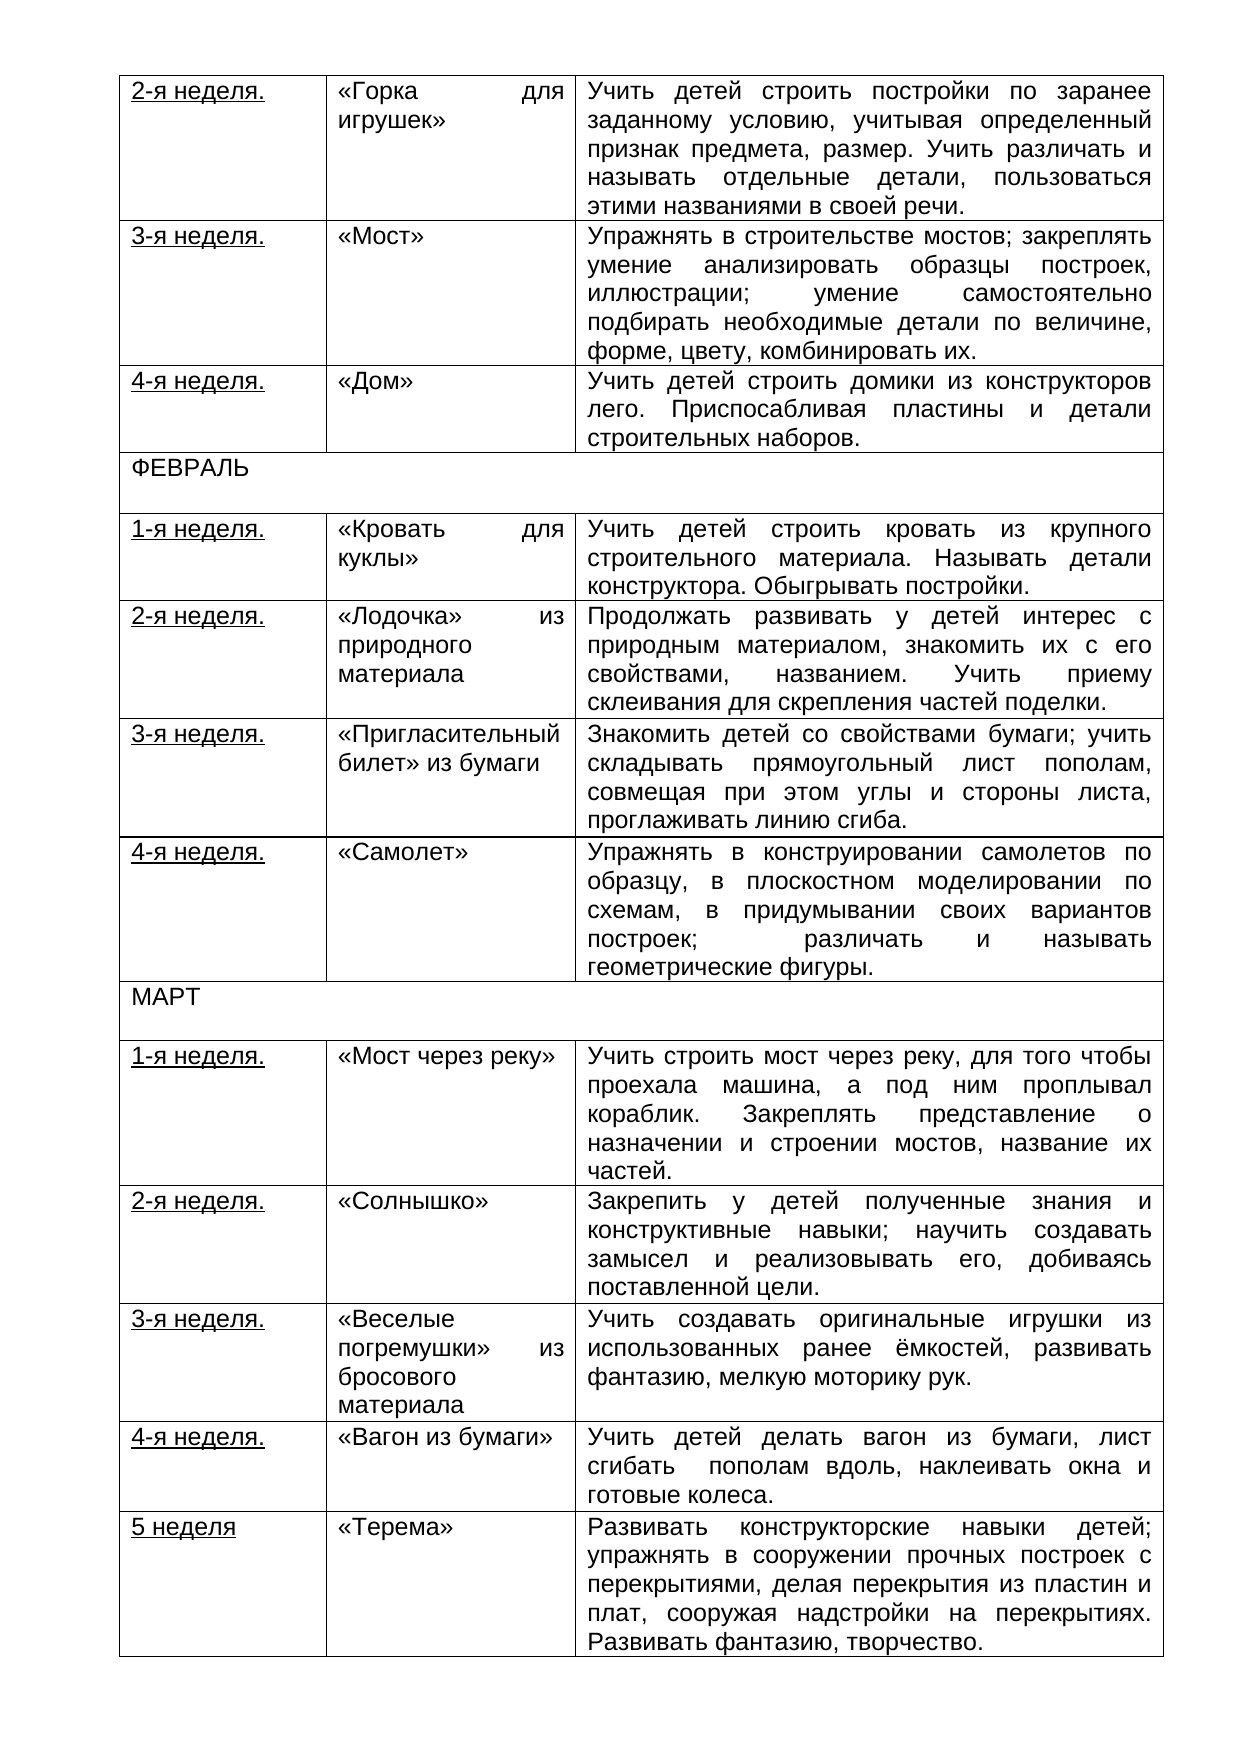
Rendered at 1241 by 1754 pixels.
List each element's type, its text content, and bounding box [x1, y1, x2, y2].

table_cell 5 неделя [120, 1512, 326, 1656]
table_cell Развивать конструкторские навыки детей; упражнять в сооружении прочных построек с перекрытиями, делая перекрытия из пластин и плат, сооружая надстройки на перекрытиях. Развивать фантазию, творчество. [576, 1512, 1163, 1656]
table_cell ФЕВРАЛЬ [120, 453, 1163, 513]
table_cell 3-я неделя. [120, 1304, 326, 1421]
table_cell «Кровать для куклы» [327, 514, 575, 600]
table_cell 4-я неделя. [120, 838, 326, 981]
table_cell Учить детей строить постройки по заранее заданному условию, учитывая определенный признак предмета, размер. Учить различать и называть отдельные детали, пользоваться этими названиями в своей речи. [576, 76, 1163, 220]
table_cell 3-я неделя. [120, 719, 326, 836]
table_cell «Лодочка» из природного материала [327, 601, 575, 718]
table_cell «Терема» [327, 1512, 575, 1656]
table_cell 2-я неделя. [120, 1186, 326, 1303]
table_cell Знакомить детей со свойствами бумаги; учить складывать прямоугольный лист пополам, совмещая при этом углы и стороны листа, проглаживать линию сгиба. [576, 719, 1163, 836]
table_cell «Горка для игрушек» [327, 76, 575, 220]
table_cell 3-я неделя. [120, 221, 326, 364]
table_cell 4-я неделя. [120, 1422, 326, 1511]
table_cell Учить детей строить домики из конструкторов лего. Приспосабливая пластины и детали строительных наборов. [576, 366, 1163, 452]
table_cell «Веселые погремушки» из бросового материала [327, 1304, 575, 1421]
table_cell «Солнышко» [327, 1186, 575, 1303]
table_cell 1-я неделя. [120, 514, 326, 600]
table_cell «Мост через реку» [327, 1041, 575, 1185]
table_cell «Пригласительный билет» из бумаги [327, 719, 575, 836]
table_cell Продолжать развивать у детей интерес с природным материалом, знакомить их с его свойствами, названием. Учить приему склеивания для скрепления частей поделки. [576, 601, 1163, 718]
table_cell «Мост» [327, 221, 575, 364]
table_cell 4-я неделя. [120, 366, 326, 452]
table_cell 2-я неделя. [120, 76, 326, 220]
table_cell «Вагон из бумаги» [327, 1422, 575, 1511]
table_cell Упражнять в конструировании самолетов по образцу, в плоскостном моделировании по схемам, в придумывании своих вариантов построек; различать и называть геометрические фигуры. [576, 838, 1163, 981]
table_cell МАРТ [120, 982, 1163, 1040]
table_cell Упражнять в строительстве мостов; закреплять умение анализировать образцы построек, иллюстрации; умение самостоятельно подбирать необходимые детали по величине, форме, цвету, комбинировать их. [576, 221, 1163, 364]
table_cell «Дом» [327, 366, 575, 452]
table_cell 2-я неделя. [120, 601, 326, 718]
table_cell Учить детей делать вагон из бумаги, лист сгибать пополам вдоль, наклеивать окна и готовые колеса. [576, 1422, 1163, 1511]
table_cell Учить детей строить кровать из крупного строительного материала. Называть детали конструктора. Обыгрывать постройки. [576, 514, 1163, 600]
table_cell Закрепить у детей полученные знания и конструктивные навыки; научить создавать замысел и реализовывать его, добиваясь поставленной цели. [576, 1186, 1163, 1303]
table_cell Учить создавать оригинальные игрушки из использованных ранее ёмкостей, развивать фантазию, мелкую моторику рук. [576, 1304, 1163, 1421]
table_cell 1-я неделя. [120, 1041, 326, 1185]
table_cell «Самолет» [327, 838, 575, 981]
table_cell Учить строить мост через реку, для того чтобы проехала машина, а под ним проплывал кораблик. Закреплять представление о назначении и строении мостов, название их частей. [576, 1041, 1163, 1185]
